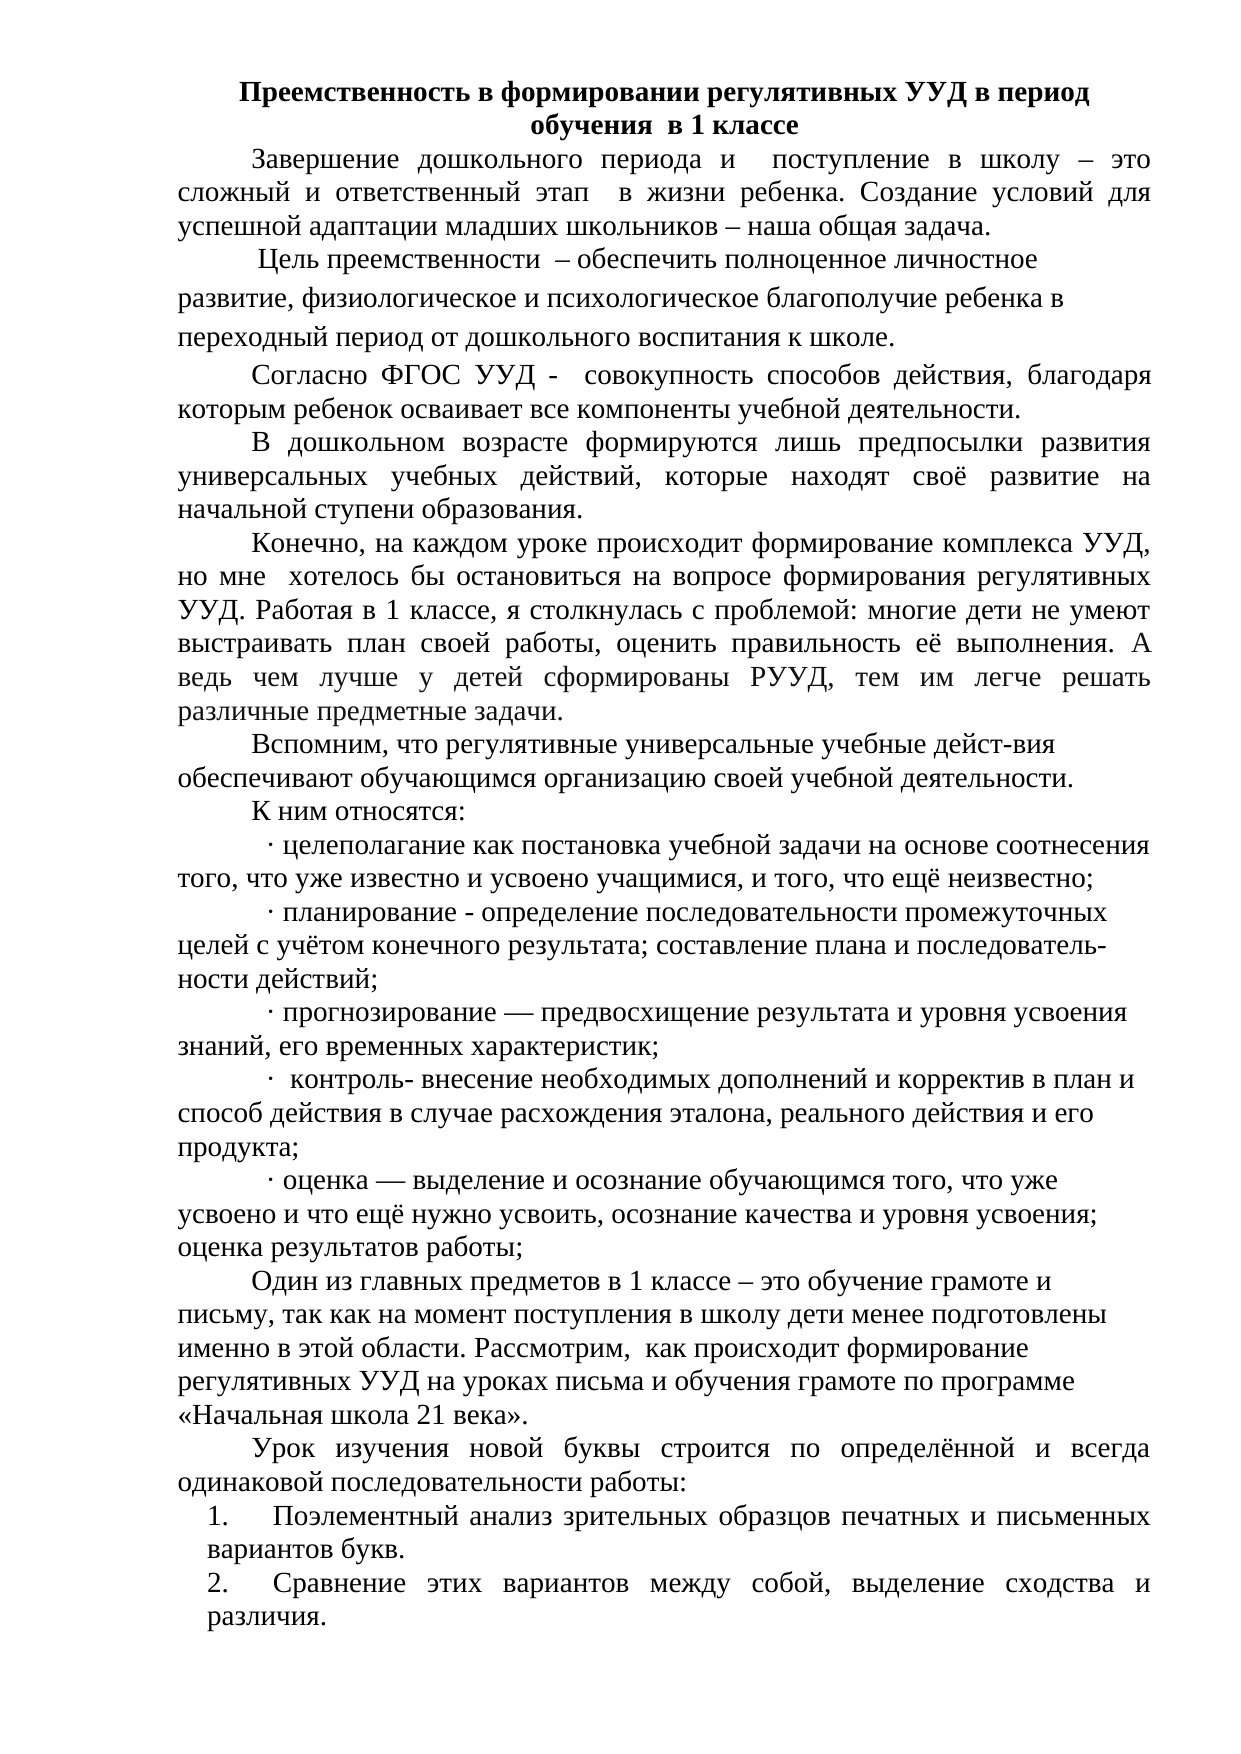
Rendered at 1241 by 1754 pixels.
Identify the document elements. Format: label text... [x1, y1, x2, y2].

text Согласно ФГОС УУД - совокупность способов действия, благодаря которым ребенок осваивает все компоненты учебной деятельности. [177, 357, 1152, 424]
text Один из главных предметов в 1 классе – это обучение грамоте и письму, так как на момент поступления в школу дети менее подготовлены именно в этой области. Рассмотрим, как происходит формирование регулятивных УУД на уроках письма и обучения грамоте по программе «Начальная школа 21 века». [177, 1263, 1152, 1431]
text · оценка — выделение и осознание обучающимся того, что уже усвоено и что ещё нужно усвоить, осознание качества и уровня усвоения; оценка результатов работы; [177, 1162, 1152, 1263]
text Конечно, на каждом уроке происходит формирование комплекса УУД, но мне хотелось бы остановиться на вопросе формирования регулятивных УУД. Работая в 1 классе, я столкнулась с проблемой: многие дети не умеют выстраивать план своей работы, оценить правильность её выполнения. А ведь чем лучше у детей сформированы РУУД, тем им легче решать различные предметные задачи. [177, 525, 1152, 726]
text Завершение дошкольного периода и поступление в школу – это сложный и ответственный этап в жизни ребенка. Создание условий для успешной адаптации младших школьников – наша общая задача. [177, 141, 1152, 242]
text Цель преемственности – обеспечить полноценное личностное развитие, физиологическое и психологическое благополучие ребенка в переходный период от дошкольного воспитания к школе. [177, 242, 1152, 352]
text Вспомним, что регулятивные универсальные учебные дейст-вия обеспечивают обучающимся организацию своей учебной деятельности. [177, 726, 1152, 793]
text Преемственность в формировании регулятивных УУД в период обучения в 1 классе [177, 74, 1152, 141]
text · планирование - определение последовательности промежуточных целей с учётом конечного результата; составление плана и последователь-ности действий; [177, 894, 1152, 994]
text В дошкольном возрасте формируются лишь предпосылки развития универсальных учебных действий, которые находят своё развитие на начальной ступени образования. [177, 424, 1152, 525]
list Сравнение этих вариантов между собой, выделение сходства и различия. [207, 1565, 1152, 1632]
text К ним относятся: [177, 793, 1152, 827]
text · целеполагание как постановка учебной задачи на основе соотнесения того, что уже известно и усвоено учащимися, и того, что ещё неизвестно; [177, 827, 1152, 894]
text Урок изучения новой буквы строится по определённой и всегда одинаковой последовательности работы: [177, 1431, 1152, 1498]
text · контроль- внесение необходимых дополнений и корректив в план и способ действия в случае расхождения эталона, реального действия и его продукта; [177, 1062, 1152, 1162]
list Поэлементный анализ зрительных образцов печатных и письменных вариантов букв. [207, 1498, 1152, 1565]
text · прогнозирование — предвосхищение результата и уровня усвоения знаний, его временных характеристик; [177, 994, 1152, 1062]
